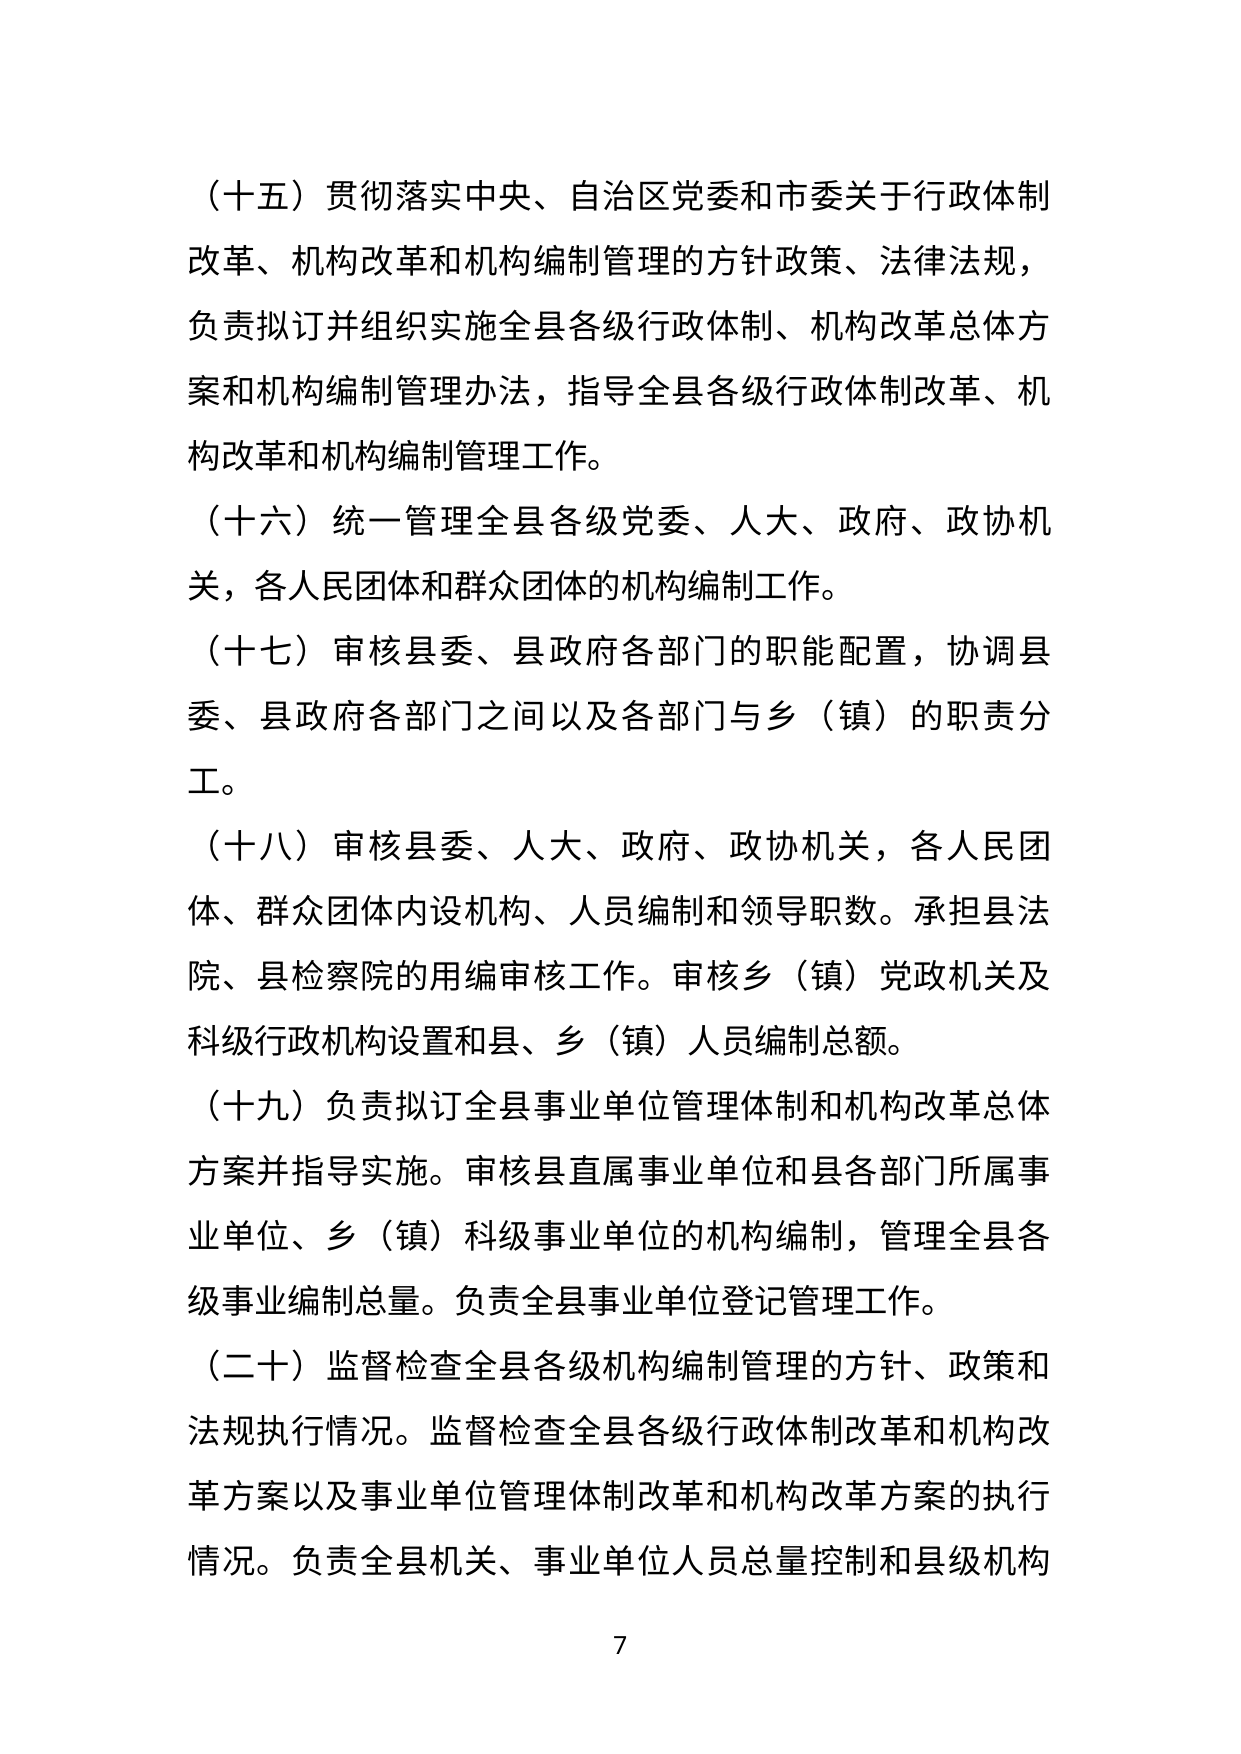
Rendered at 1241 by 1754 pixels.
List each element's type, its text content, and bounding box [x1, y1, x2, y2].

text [187, 1332, 1053, 1592]
text （十五）贯彻落实中央、自治区党委和市委关于行政体制改革、机构改革和机构编制管理的方针政策、法律法规，负责拟订并组织实施全县各级行政体制、机构改革总体方案和机构编制管理办法，指导全县各级行政体制改革、机构改革和机构编制管理工作。 [187, 162, 1053, 487]
text （十九）负责拟订全县事业单位管理体制和机构改革总体方案并指导实施。审核县直属事业单位和县各部门所属事业单位、乡（镇）科级事业单位的机构编制，管理全县各级事业编制总量。负责全县事业单位登记管理工作。 [187, 1072, 1053, 1332]
text （十七）审核县委、县政府各部门的职能配置，协调县委、县政府各部门之间以及各部门与乡（镇）的职责分工。 [187, 617, 1053, 812]
text （十八）审核县委、人大、政府、政协机关，各人民团体、群众团体内设机构、人员编制和领导职数。承担县法院、县检察院的用编审核工作。审核乡（镇）党政机关及科级行政机构设置和县、乡（镇）人员编制总额。 [187, 812, 1053, 1072]
text （十六）统一管理全县各级党委、人大、政府、政协机关，各人民团体和群众团体的机构编制工作。 [187, 487, 1053, 617]
